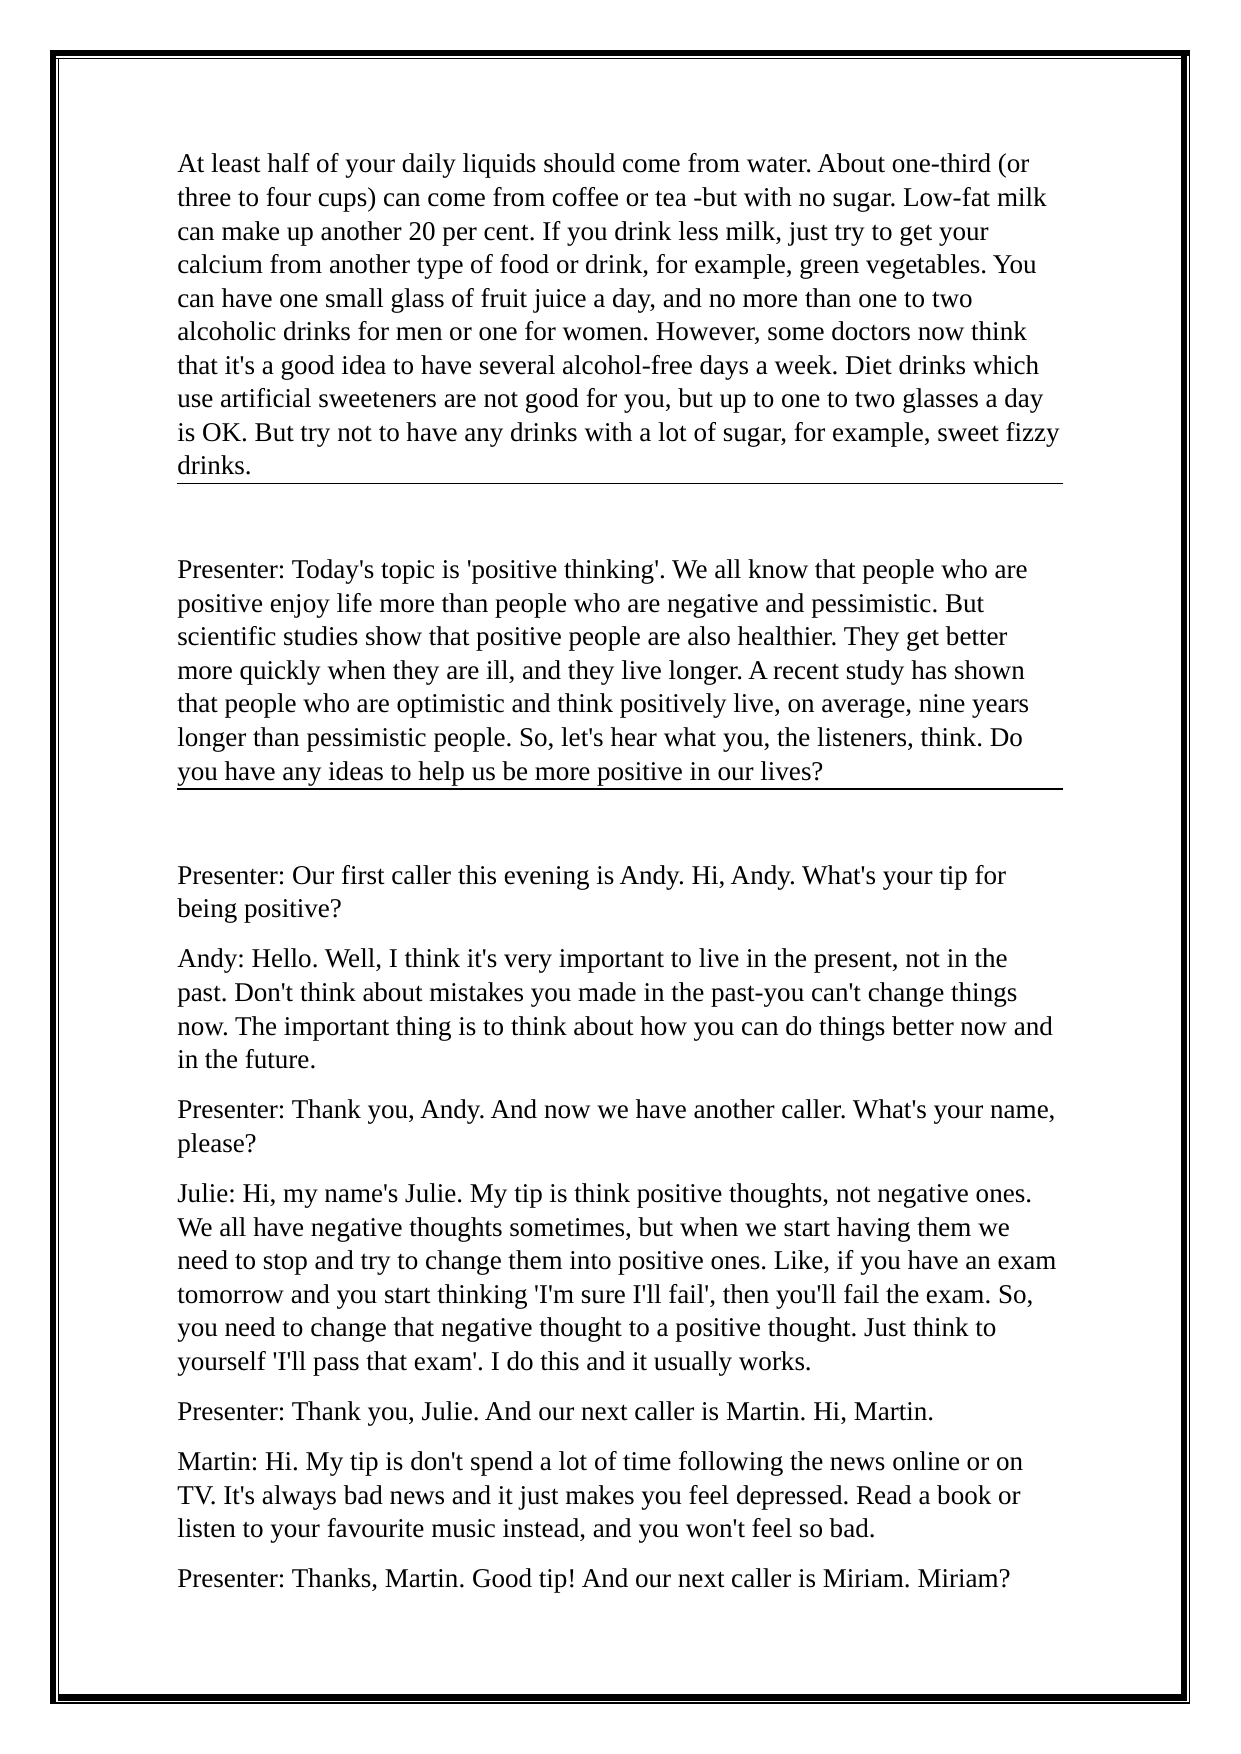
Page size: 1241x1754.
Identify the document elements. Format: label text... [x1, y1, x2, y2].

text Presenter: Today's topic is 'positive thinking'. We all know that people who are positive enjoy life more than people who are negative and pessimistic. But scientific studies show that positive people are also healthier. They get better more quickly when they are ill, and they live longer. A recent study has shown that people who are optimistic and think positively live, on average, nine years longer than pessimistic people. So, let's hear what you, the listeners, think. Do you have any ideas to help us be more positive in our lives? [177, 553, 1063, 788]
text Martin: Hi. My tip is don't spend a lot of time following the news online or on TV. It's always bad news and it just makes you feel depressed. Read a book or listen to your favourite music instead, and you won't feel so bad. [177, 1445, 1063, 1543]
text Julie: Hi, my name's Julie. My tip is think positive thoughts, not negative ones. We all have negative thoughts sometimes, but when we start having them we need to stop and try to change them into positive ones. Like, if you have an exam tomorrow and you start thinking 'I'm sure I'll fail', then you'll fail the exam. So, you need to change that negative thought to a positive thought. Just think to yourself 'I'll pass that exam'. I do this and it usually works. [177, 1177, 1063, 1376]
text Andy: Hello. Well, I think it's very important to live in the present, not in the past. Don't think about mistakes you made in the past-you can't change things now. The important thing is to think about how you can do things better now and in the future. [177, 942, 1063, 1074]
text Presenter: Thank you, Andy. And now we have another caller. What's your name, please? [177, 1093, 1063, 1158]
text At least half of your daily liquids should come from water. About one-third (or three to four cups) can come from coffee or tea -but with no sugar. Low-fat milk can make up another 20 per cent. If you drink less milk, just try to get your calcium from another type of food or drink, for example, green vegetables. You can have one small glass of fruit juice a day, and no more than one to two alcoholic drinks for men or one for women. However, some doctors now think that it's a good idea to have several alcohol-free days a week. Diet drinks which use artificial sweeteners are not good for you, but up to one to two glasses a day is OK. But try not to have any drinks with a lot of sugar, for example, sweet fizzy drinks. [177, 147, 1063, 483]
text Presenter: Thank you, Julie. And our next caller is Martin. Hi, Martin. [177, 1395, 1063, 1426]
text Presenter: Our first caller this evening is Andy. Hi, Andy. What's your tip for being positive? [177, 859, 1063, 923]
text Presenter: Thanks, Martin. Good tip! And our next caller is Miriam. Miriam? [177, 1562, 1063, 1594]
